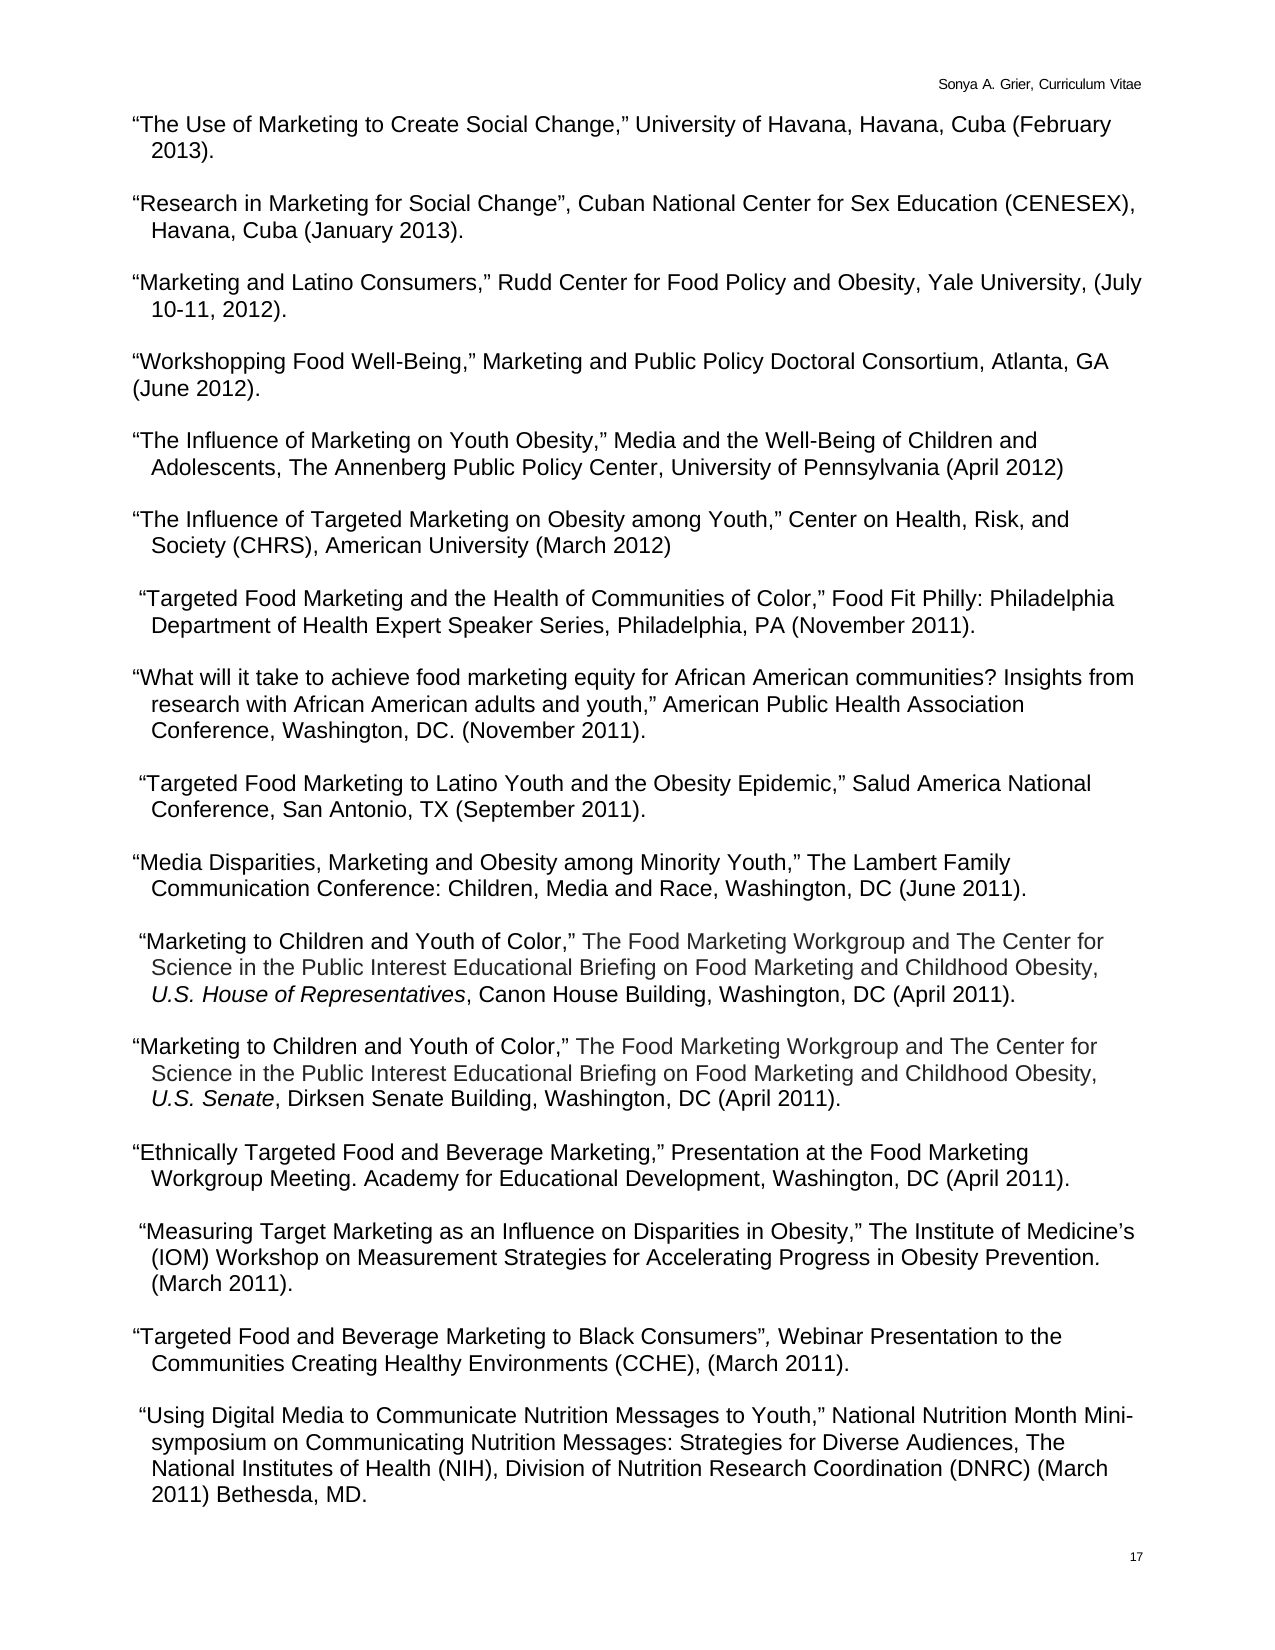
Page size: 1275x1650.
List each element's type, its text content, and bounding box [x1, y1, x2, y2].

text “Workshopping Food Well-Being,” Marketing and Public Policy Doctoral Consortium, Atlanta, GA (June 2012). [132, 348, 1133, 401]
text “Media Disparities, Marketing and Obesity among Minority Youth,” The Lambert Family Communication Conference: Children, Media and Race, Washington, DC (June 2011). [132, 849, 1043, 902]
text “The Use of Marketing to Create Social Change,” University of Havana, Havana, Cuba (February 2013). [132, 111, 1133, 164]
text “Targeted Food and Beverage Marketing to Black Consumers”, Webinar Presentation to the Communities Creating Healthy Environments (CCHE), (March 2011). [132, 1323, 1133, 1376]
text “The Influence of Targeted Marketing on Obesity among Youth,” Center on Health, Risk, and Society (CHRS), American University (March 2012) [132, 506, 1133, 559]
text “Measuring Target Marketing as an Influence on Disparities in Obesity,” The Institute of Medicine’s (IOM) Workshop on Measurement Strategies for Accelerating Progress in Obesity Prevention. (March 2011). [138, 1218, 1144, 1297]
text “Marketing to Children and Youth of Color,” The Food Marketing Workgroup and The Center for Science in the Public Interest Educational Briefing on Food Marketing and Childhood Obesity, [138, 928, 1133, 981]
text “Marketing to Children and Youth of Color,” The Food Marketing Workgroup and The Center for Science in the Public Interest Educational Briefing on Food Marketing and Childhood Obesity, [132, 1033, 1133, 1086]
text U.S. House of Representatives, Canon House Building, Washington, DC (April 2011). [151, 981, 1248, 1007]
text “Targeted Food Marketing and the Health of Communities of Color,” Food Fit Philly: Philadelphia Department of Health Expert Speaker Series, Philadelphia, PA (November 2011). [138, 585, 1133, 638]
text “Ethnically Targeted Food and Beverage Marketing,” Presentation at the Food Marketing Workgroup Meeting. Academy for Educational Development, Washington, DC (April 2011). [132, 1139, 1133, 1191]
text “Using Digital Media to Communicate Nutrition Messages to Youth,” National Nutrition Month Mini- symposium on Communicating Nutrition Messages: Strategies for Diverse Audiences, The National Institutes of Health (NIH), Division of Nutrition Research Coordination (DNRC) (March 2011) Bethesda, MD. [139, 1402, 1144, 1507]
text U.S. Senate, Dirksen Senate Building, Washington, DC (April 2011). [151, 1086, 1248, 1112]
text “What will it take to achieve food marketing equity for African American communities? Insights from research with African American adults and youth,” American Public Health Association Conference, Washington, DC. (November 2011). [132, 664, 1144, 743]
text “Research in Marketing for Social Change”, Cuban National Center for Sex Education (CENESEX), Havana, Cuba (January 2013). [132, 190, 1144, 243]
text “Marketing and Latino Consumers,” Rudd Center for Food Policy and Obesity, Yale University, (July 10-11, 2012). [132, 269, 1142, 322]
text “The Influence of Marketing on Youth Obesity,” Media and the Well-Being of Children and Adolescents, The Annenberg Public Policy Center, University of Pennsylvania (April 2012) [132, 427, 1133, 480]
text “Targeted Food Marketing to Latino Youth and the Obesity Epidemic,” Salud America National Conference, San Antonio, TX (September 2011). [138, 770, 1133, 823]
